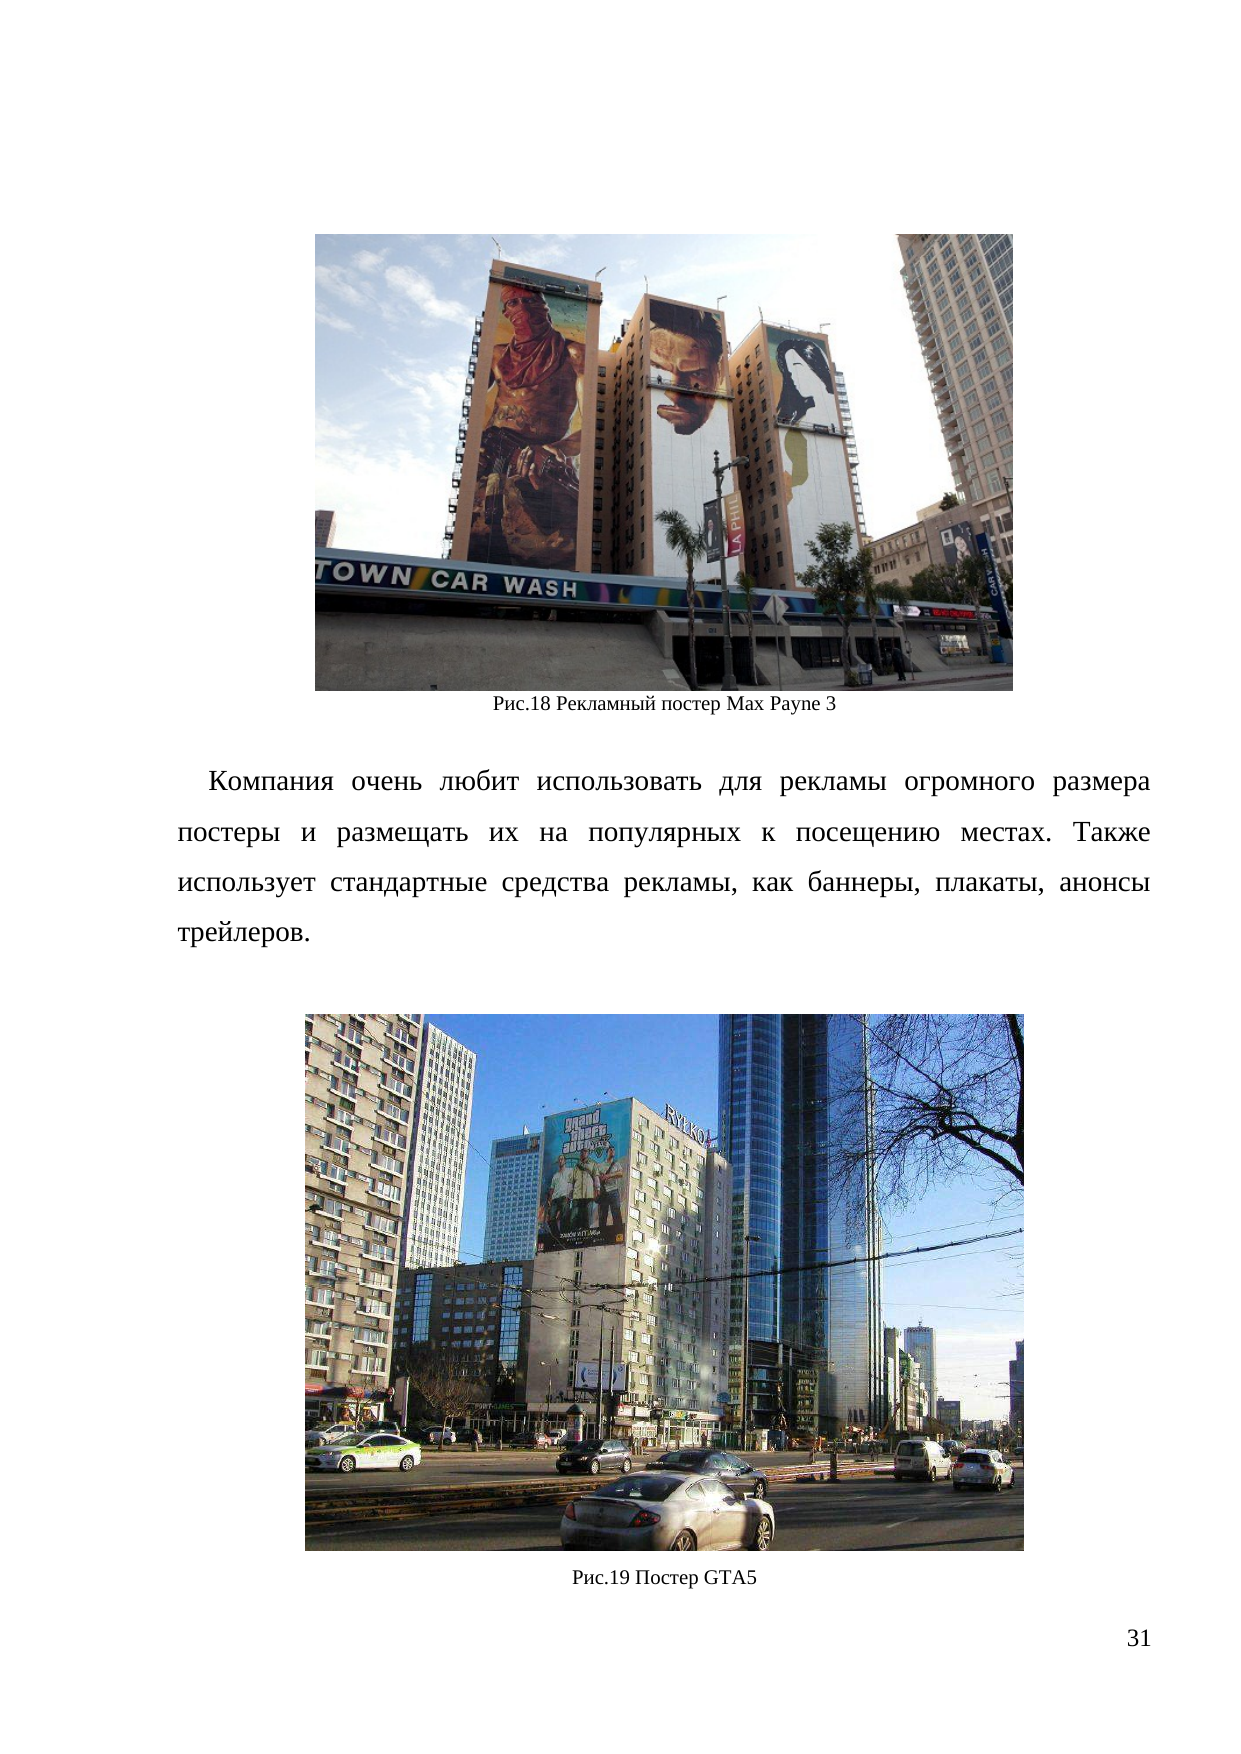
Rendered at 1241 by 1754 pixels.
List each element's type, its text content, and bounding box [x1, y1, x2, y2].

picture [315, 234, 1013, 691]
text Компания очень любит использовать для рекламы огромного размера постеры и размещать их на популярных к посещению местах. Также использует стандартные средства рекламы, как баннеры, плакаты, анонсы трейлеров. [177, 763, 1152, 948]
text Рис.18 Рекламный постер Max Payne 3 [177, 691, 1152, 715]
picture [305, 1014, 1024, 1551]
text Рис.19 Постер GTA5 [177, 1565, 1152, 1589]
